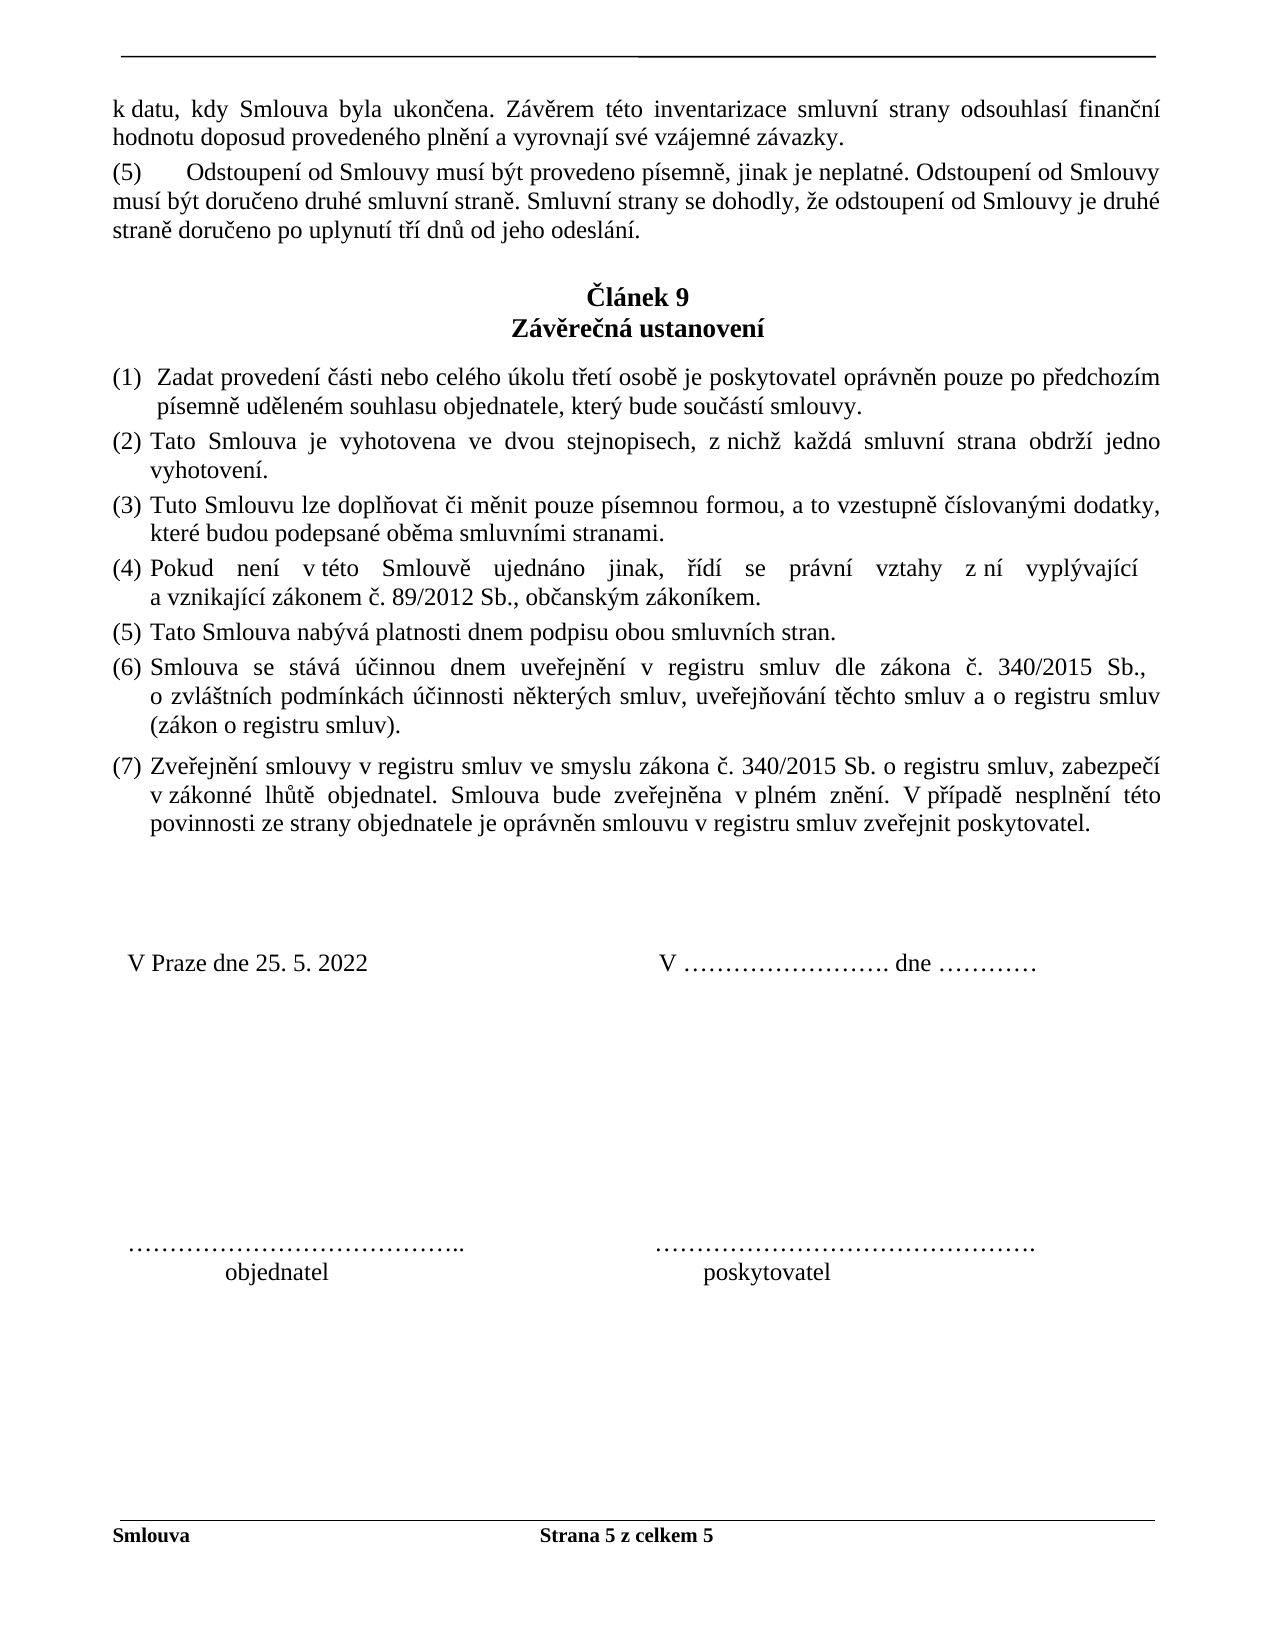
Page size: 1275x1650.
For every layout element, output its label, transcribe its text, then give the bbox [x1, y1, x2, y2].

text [112, 94, 1161, 151]
text Tato Smlouva nabývá platnosti dnem podpisu obou smluvních stran. [112, 617, 1161, 646]
list Zadat provedení části nebo celého úkolu třetí osobě je poskytovatel oprávněn pouze po předchozím písemně uděleném souhlasu objednatele, který bude součástí smlouvy. [112, 362, 1161, 420]
text V Praze dne 25. 5. 2022 V ……………………. dne ………… [112, 948, 1163, 977]
text Zveřejnění smlouvy v registru smluv ve smyslu zákona č. 340/2015 Sb. o registru smluv, zabezpečí v zákonné lhůtě objednatel. Smlouva bude zveřejněna v plném znění. V případě nesplnění této povinnosti ze strany objednatele je oprávněn smlouvu v registru smluv zveřejnit poskytovatel. [112, 751, 1161, 837]
text Smlouva se stává účinnou dnem uveřejnění v registru smluv dle zákona č. 340/2015 Sb., o zvláštních podmínkách účinnosti některých smluv, uveřejňování těchto smluv a o registru smluv (zákon o registru smluv). [112, 652, 1161, 738]
text ………………………………….. ………………………………………. [112, 1228, 1163, 1257]
text Článek 9 Závěrečná ustanovení [112, 281, 1163, 343]
text Tuto Smlouvu lze doplňovat či měnit pouze písemnou formou, a to vzestupně číslovanými dodatky, které budou podepsané oběma smluvními stranami. [112, 490, 1161, 547]
text Tato Smlouva je vyhotovena ve dvou stejnopisech, z nichž každá smluvní strana obdrží jedno vyhotovení. [112, 426, 1161, 483]
text objednatel poskytovatel [112, 1257, 1163, 1286]
text Pokud není v této Smlouvě ujednáno jinak, řídí se právní vztahy z ní vyplývající a vznikající zákonem č. 89/2012 Sb., občanským zákoníkem. [112, 553, 1161, 611]
text (5) Odstoupení od Smlouvy musí být provedeno písemně, jinak je neplatné. Odstoupení od Smlouvy musí být doručeno druhé smluvní straně. Smluvní strany se dohodly, že odstoupení od Smlouvy je druhé straně doručeno po uplynutí tří dnů od jeho odeslání. [112, 157, 1161, 244]
